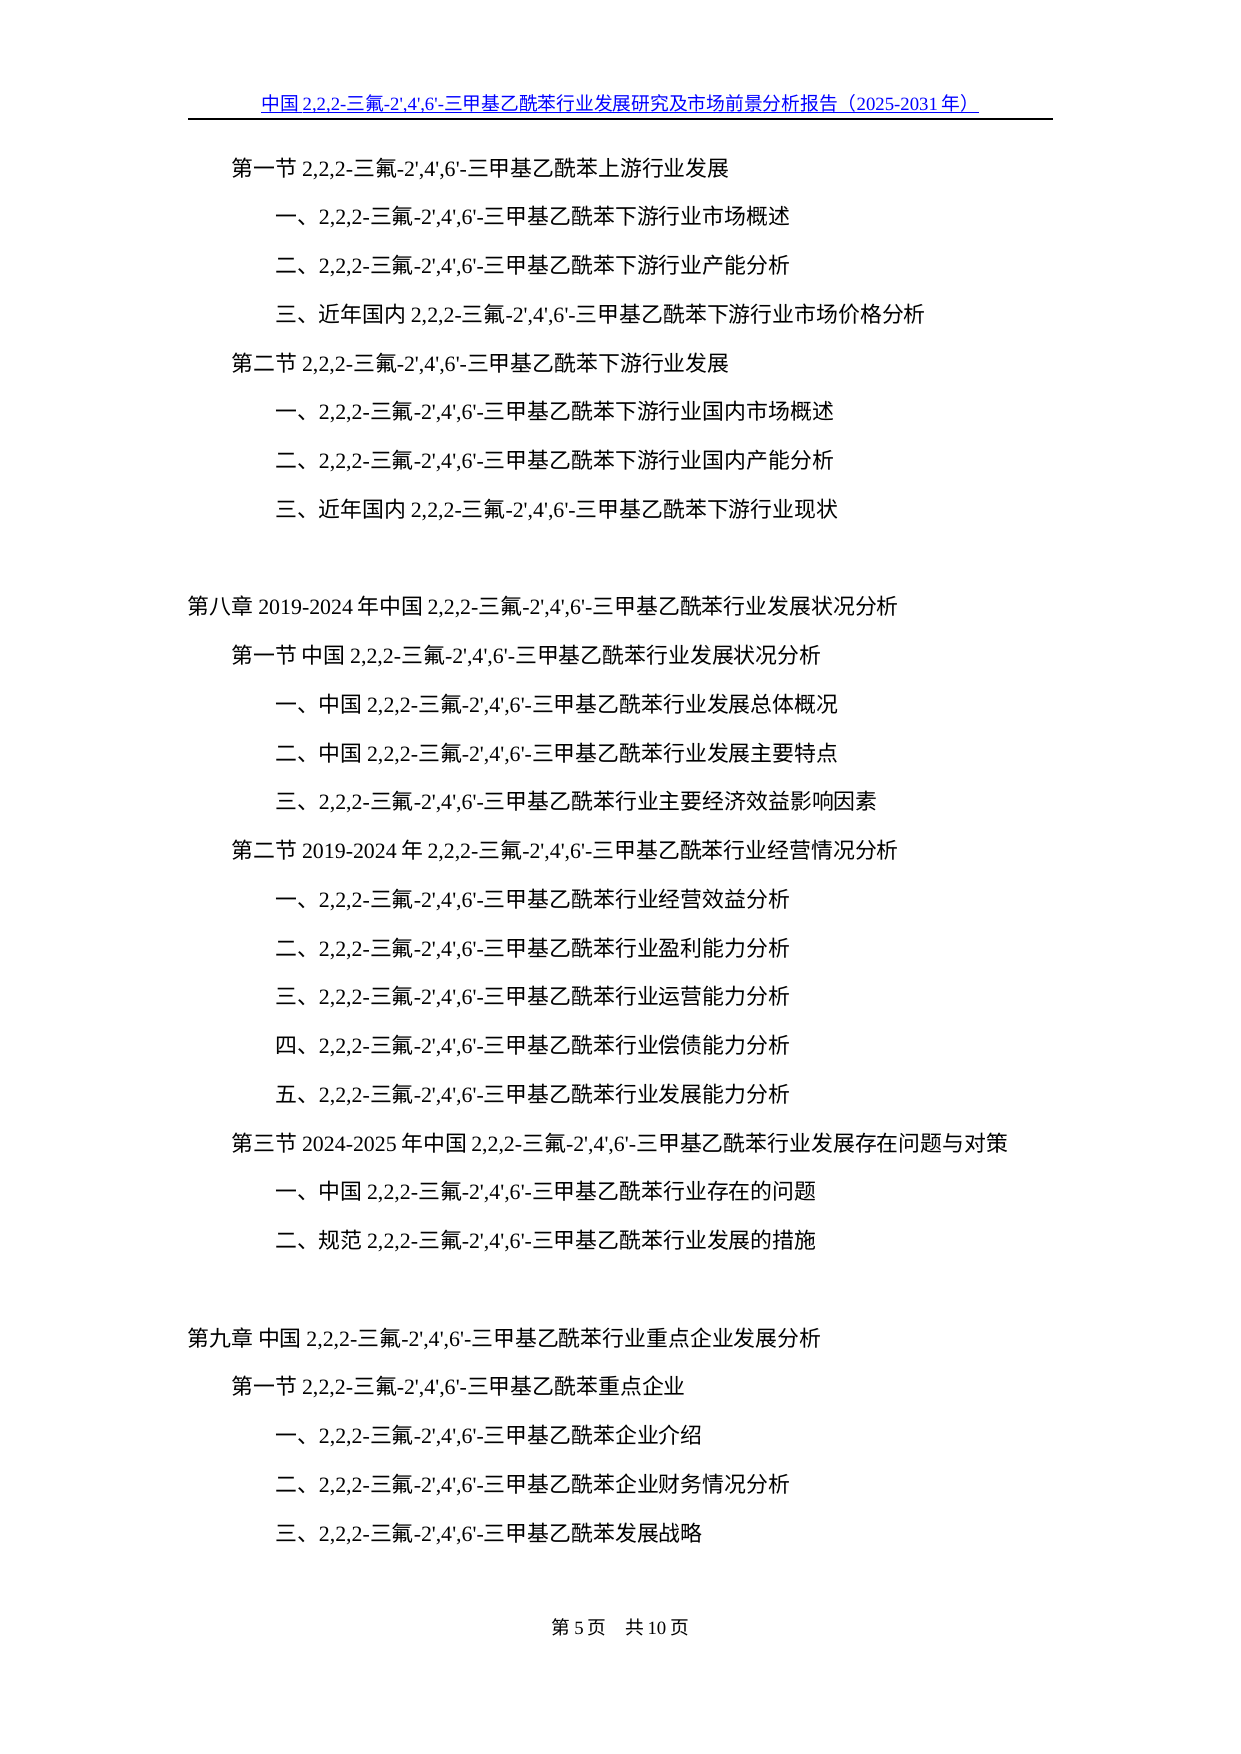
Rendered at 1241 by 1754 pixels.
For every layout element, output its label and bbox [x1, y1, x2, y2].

text [187, 150, 1053, 1548]
